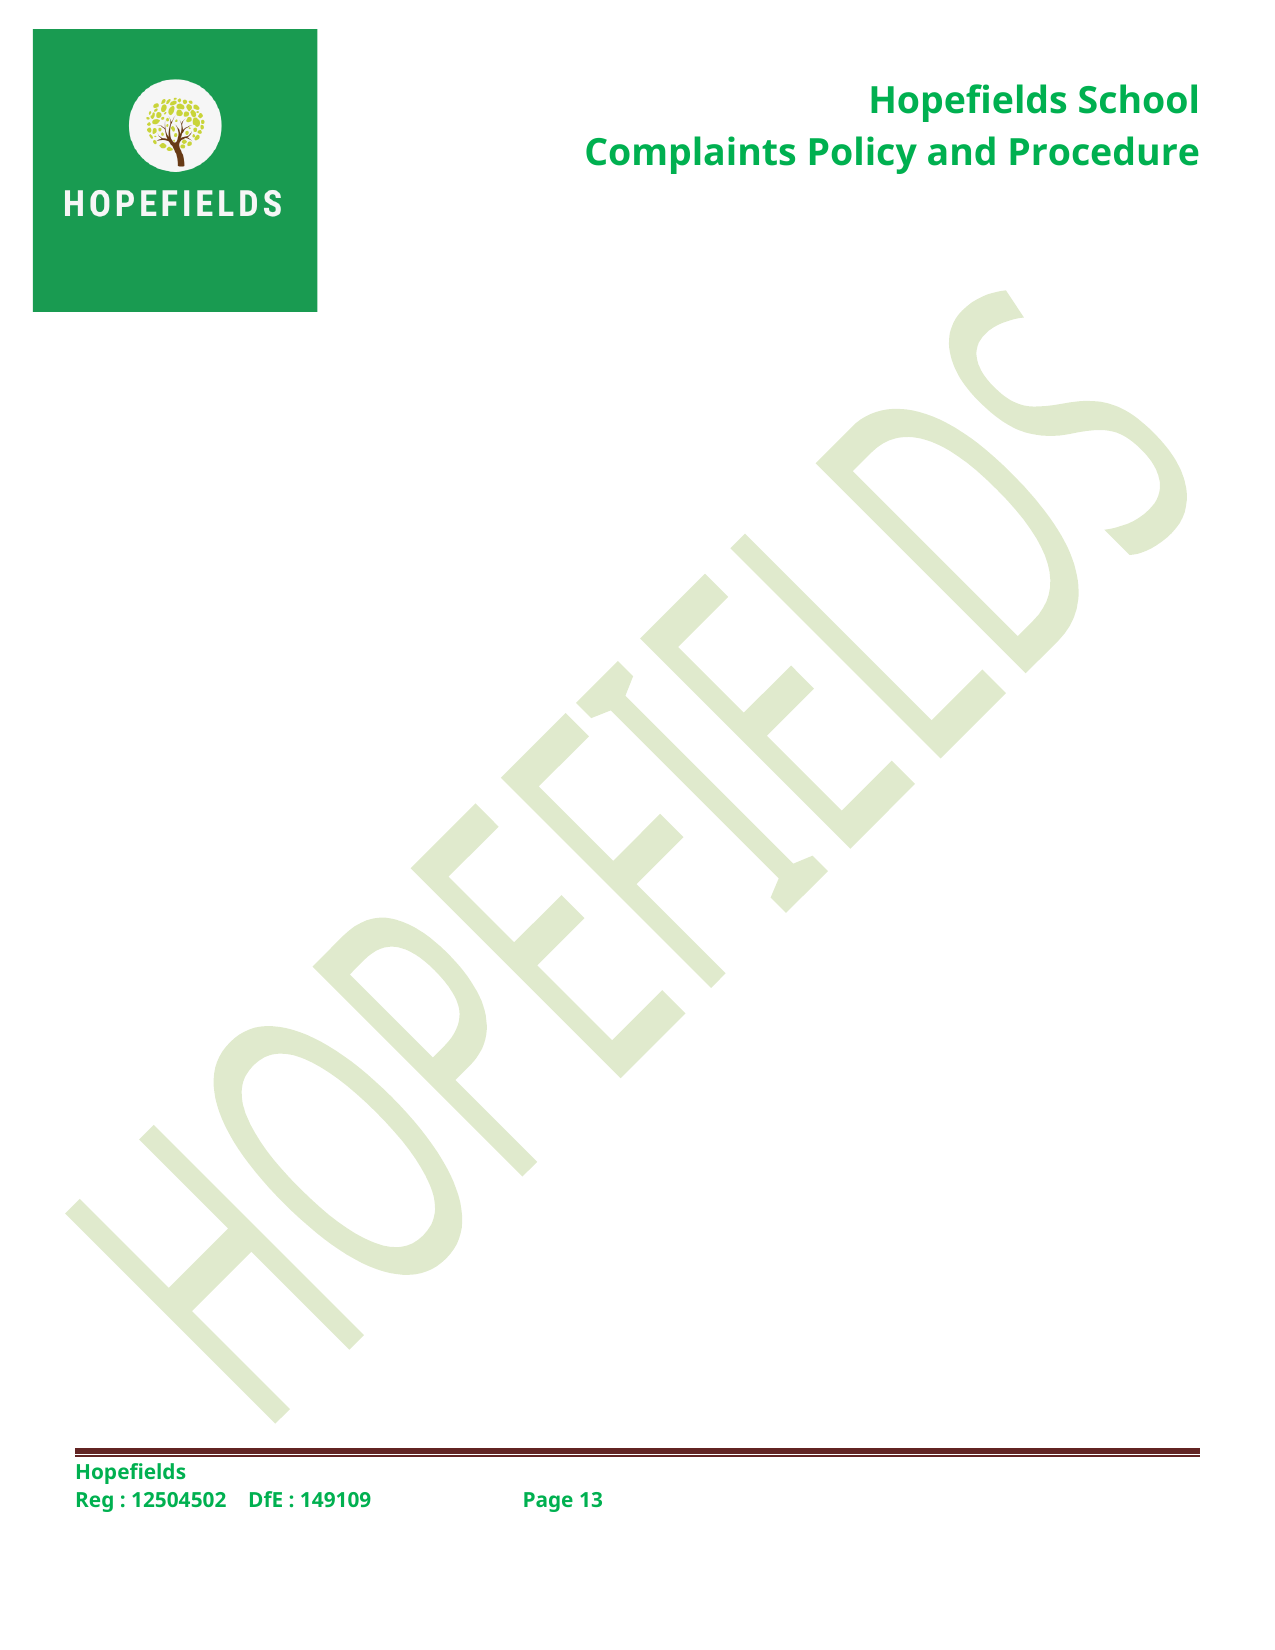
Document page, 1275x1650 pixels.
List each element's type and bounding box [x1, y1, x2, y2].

picture [32, 29, 318, 311]
